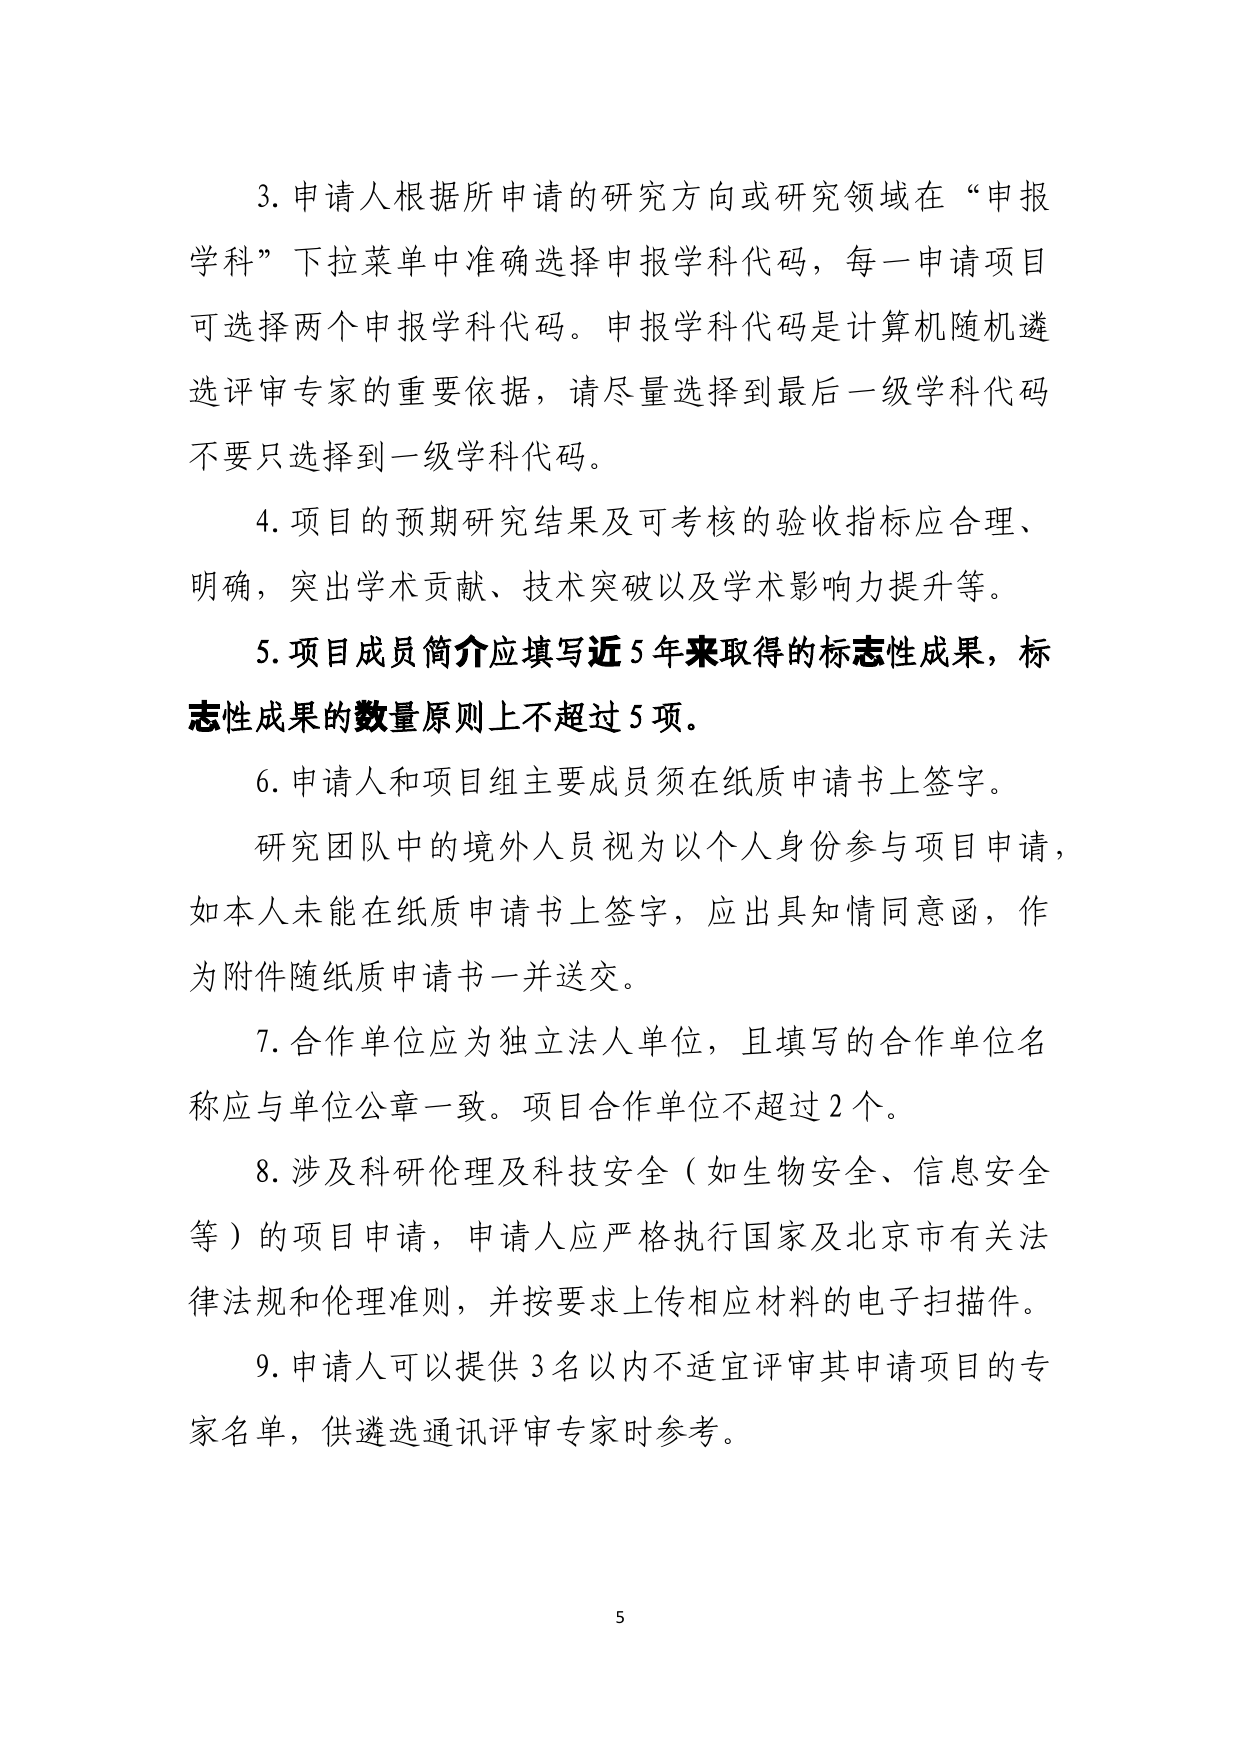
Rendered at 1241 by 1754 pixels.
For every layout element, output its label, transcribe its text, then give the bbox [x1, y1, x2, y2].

text 8.涉及科研伦理及科技安全（如生物安全、信息安全等）的项目申请，申请人应严格执行国家及北京市有关法律法规和伦理准则，并按要求上传相应材料的电子扫描件。 [187, 1137, 1053, 1332]
text 3.申请人根据所申请的研究方向或研究领域在“申报学科”下拉菜单中准确选择申报学科代码，每一申请项目可选择两个申报学科代码。申报学科代码是计算机随机遴选评审专家的重要依据，请尽量选择到最后一级学科代码，不要只选择到一级学科代码。 [187, 162, 1053, 487]
text 6.申请人和项目组主要成员须在纸质申请书上签字。 [187, 747, 1053, 812]
text 9.申请人可以提供3名以内不适宜评审其申请项目的专家名单，供遴选通讯评审专家时参考。 [187, 1332, 1053, 1462]
text 7.合作单位应为独立法人单位，且填写的合作单位名称应与单位公章一致。项目合作单位不超过2个。 [187, 1007, 1053, 1137]
text 研究团队中的境外人员视为以个人身份参与项目申请，如本人未能在纸质申请书上签字，应出具知情同意函，作为附件随纸质申请书一并送交。 [187, 812, 1053, 1007]
text 4.项目的预期研究结果及可考核的验收指标应合理、明确，突出学术贡献、技术突破以及学术影响力提升等。 [187, 487, 1053, 617]
text 5.项目成员简介应填写近5年来取得的标志性成果，标志性成果的数量原则上不超过5项。 [187, 617, 1053, 747]
